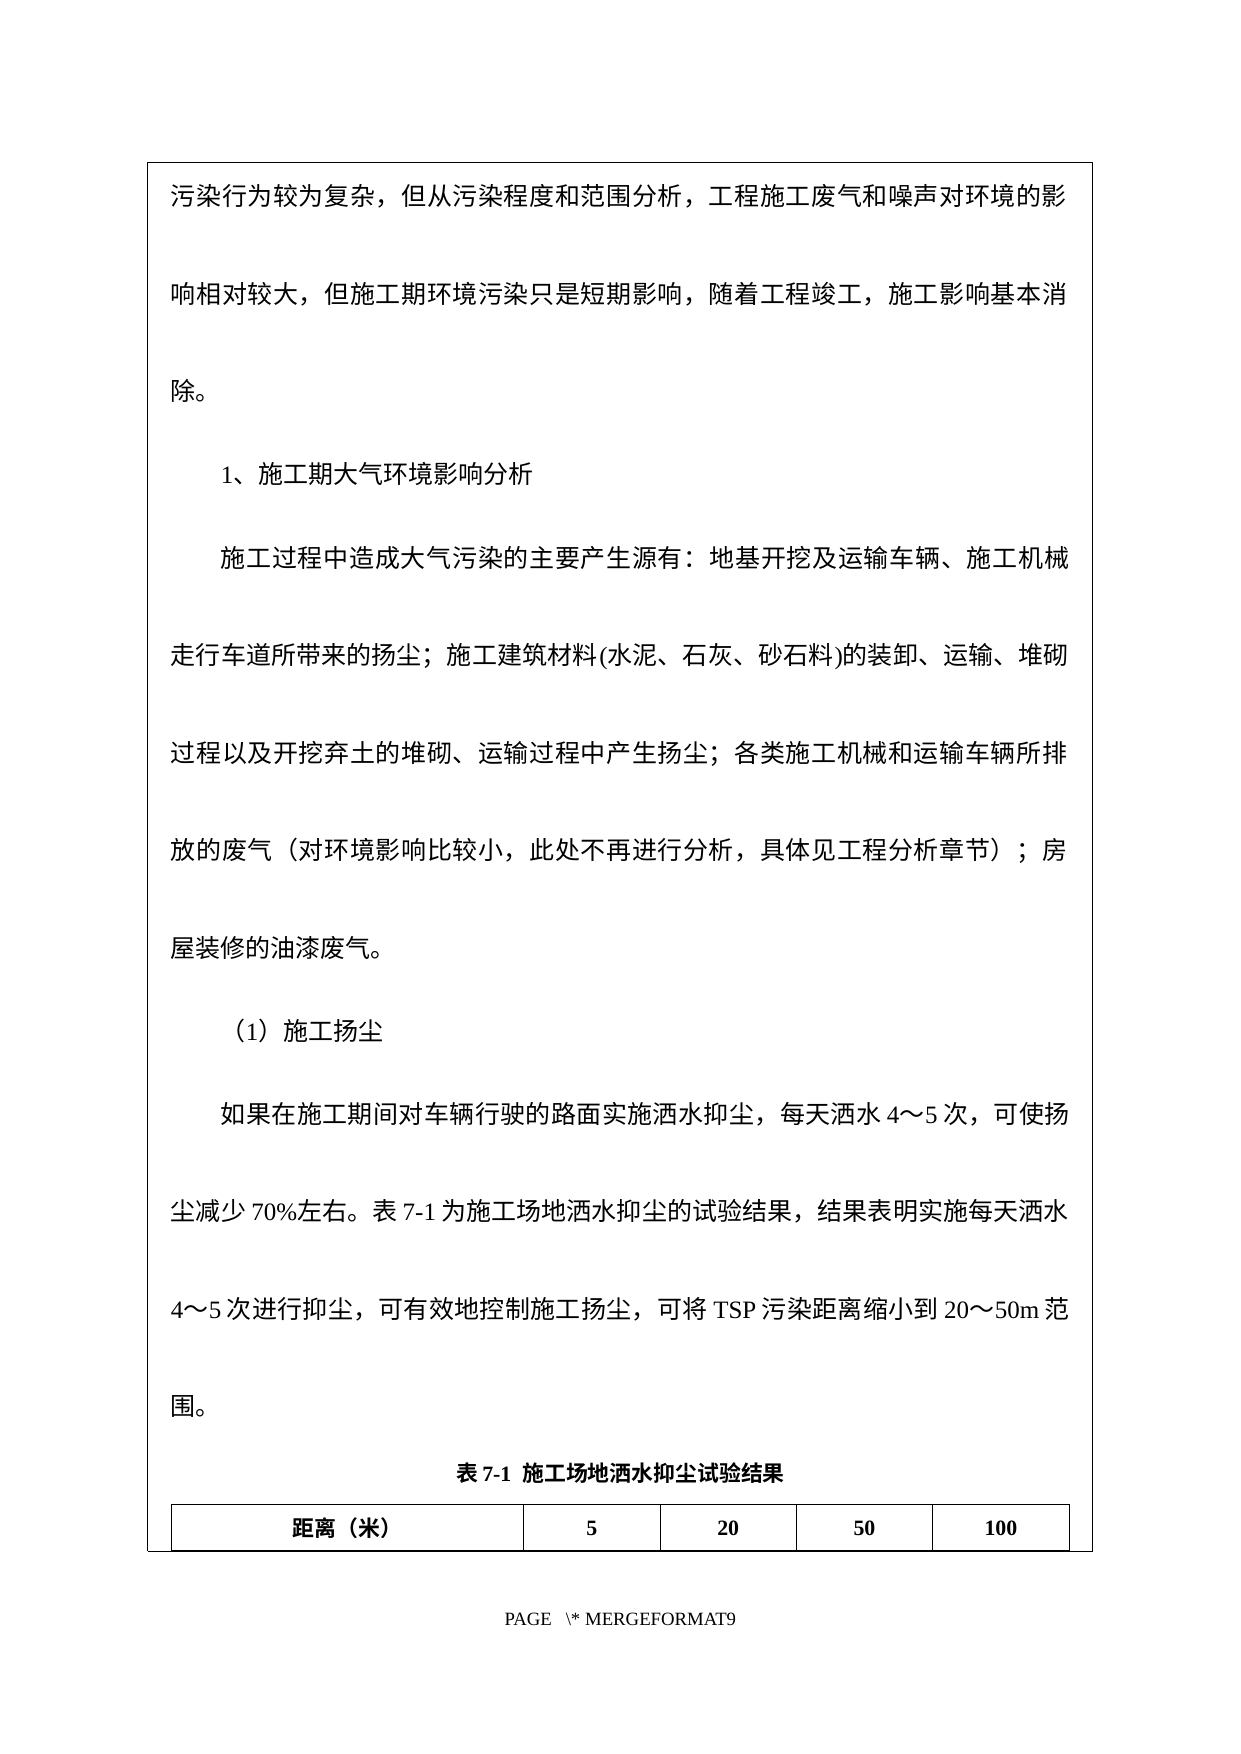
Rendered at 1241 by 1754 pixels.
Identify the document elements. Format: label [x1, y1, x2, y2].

table_header [148, 163, 1092, 1551]
